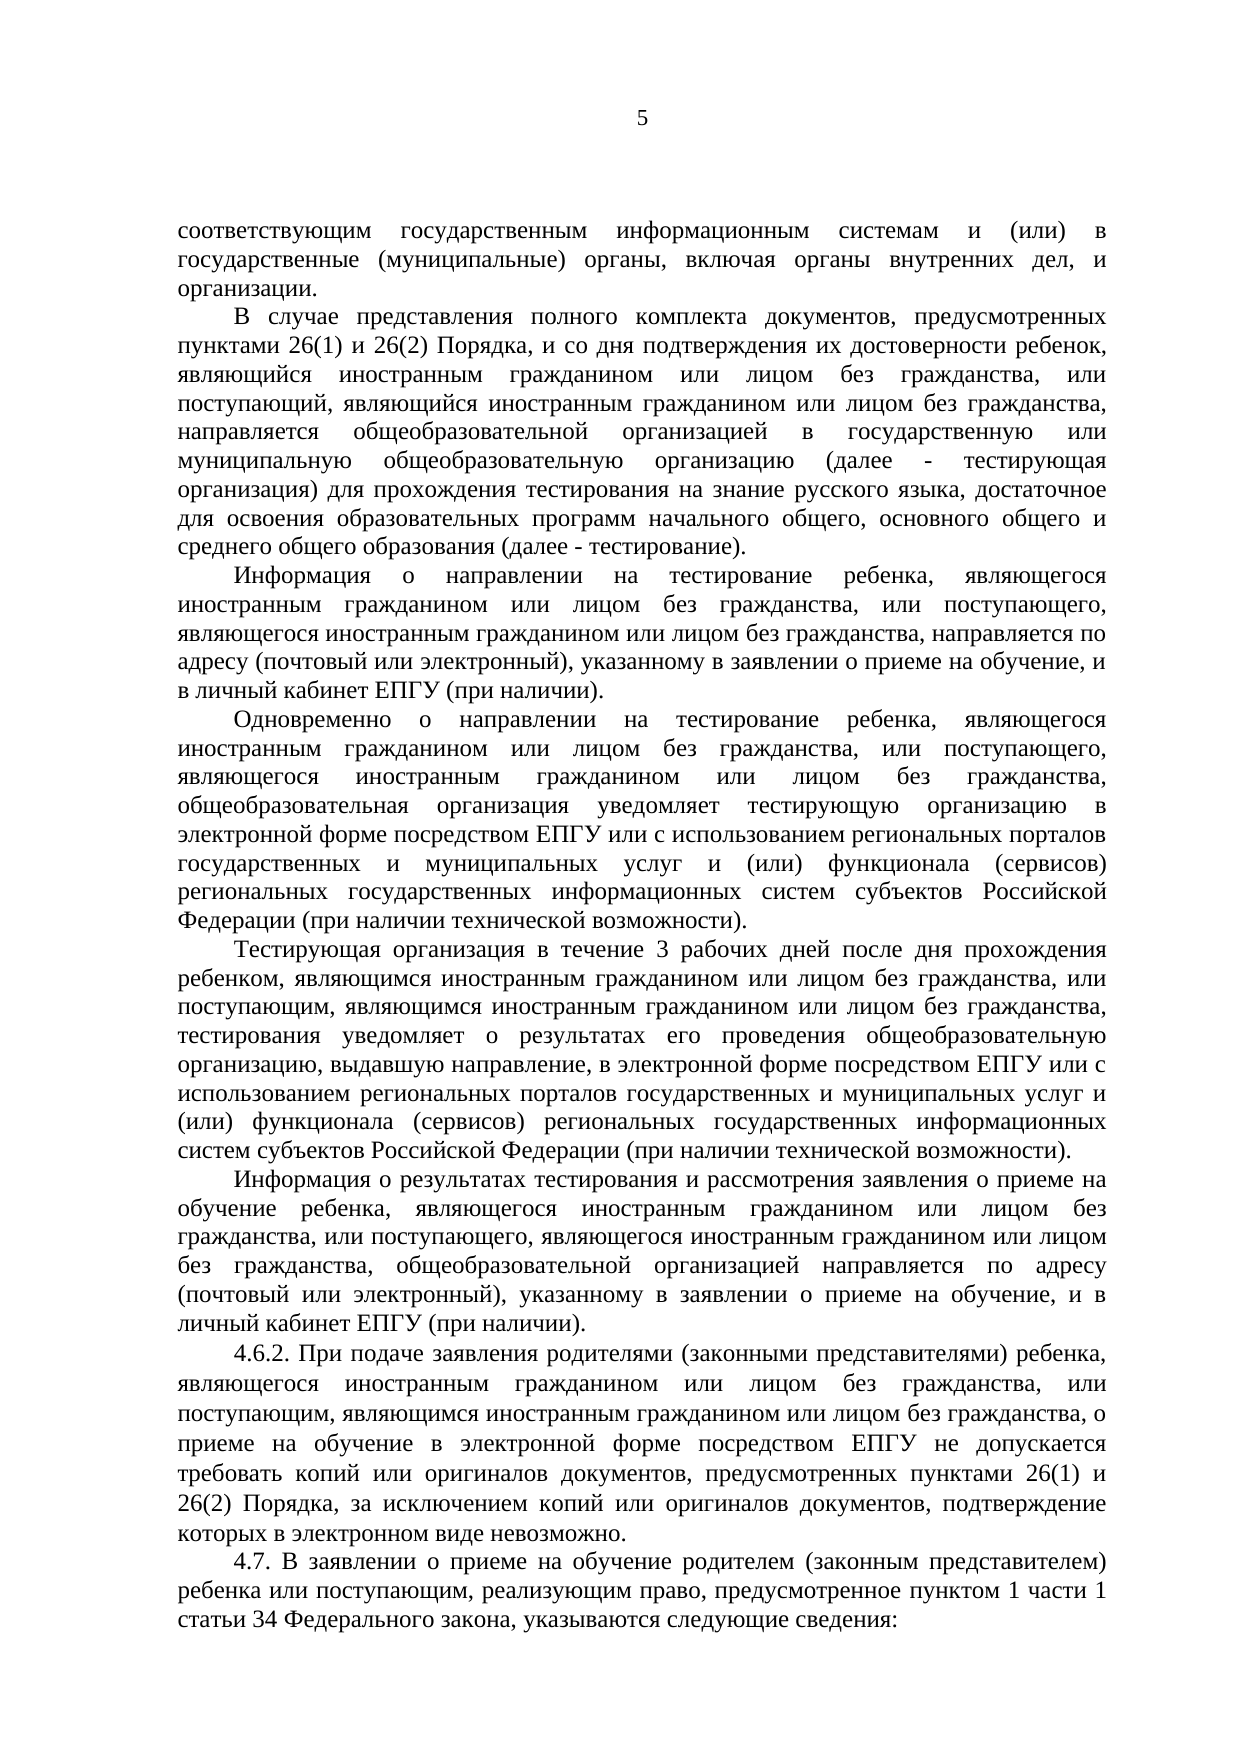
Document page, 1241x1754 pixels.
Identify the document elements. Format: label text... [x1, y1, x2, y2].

text 4.6.2. При подаче заявления родителями (законными представителями) ребенка, являющегося иностранным гражданином или лицом без гражданства, или поступающим, являющимся иностранным гражданином или лицом без гражданства, о приеме на обучение в электронной форме посредством ЕПГУ не допускается требовать копий или оригиналов документов, предусмотренных пунктами 26(1) и 26(2) Порядка, за исключением копий или оригиналов документов, подтверждение которых в электронном виде невозможно. [177, 1336, 1107, 1546]
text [177, 215, 1107, 301]
text Информация о направлении на тестирование ребенка, являющегося иностранным гражданином или лицом без гражданства, или поступающего, являющегося иностранным гражданином или лицом без гражданства, направляется по адресу (почтовый или электронный), указанному в заявлении о приеме на обучение, и в личный кабинет ЕПГУ (при наличии). [177, 560, 1107, 704]
text 4.7. В заявлении о приеме на обучение родителем (законным представителем) ребенка или поступающим, реализующим право, предусмотренное пунктом 1 части 1 статьи 34 Федерального закона, указываются следующие сведения: [177, 1546, 1107, 1633]
text В случае представления полного комплекта документов, предусмотренных пунктами 26(1) и 26(2) Порядка, и со дня подтверждения их достоверности ребенок, являющийся иностранным гражданином или лицом без гражданства, или поступающий, являющийся иностранным гражданином или лицом без гражданства, направляется общеобразовательной организацией в государственную или муниципальную общеобразовательную организацию (далее - тестирующая организация) для прохождения тестирования на знание русского языка, достаточное для освоения образовательных программ начального общего, основного общего и среднего общего образования (далее - тестирование). [177, 301, 1107, 560]
text Одновременно о направлении на тестирование ребенка, являющегося иностранным гражданином или лицом без гражданства, или поступающего, являющегося иностранным гражданином или лицом без гражданства, общеобразовательная организация уведомляет тестирующую организацию в электронной форме посредством ЕПГУ или с использованием региональных порталов государственных и муниципальных услуг и (или) функционала (сервисов) региональных государственных информационных систем субъектов Российской Федерации (при наличии технической возможности). [177, 704, 1107, 934]
text Информация о результатах тестирования и рассмотрения заявления о приеме на обучение ребенка, являющегося иностранным гражданином или лицом без гражданства, или поступающего, являющегося иностранным гражданином или лицом без гражданства, общеобразовательной организацией направляется по адресу (почтовый или электронный), указанному в заявлении о приеме на обучение, и в личный кабинет ЕПГУ (при наличии). [177, 1164, 1107, 1336]
text Тестирующая организация в течение 3 рабочих дней после дня прохождения ребенком, являющимся иностранным гражданином или лицом без гражданства, или поступающим, являющимся иностранным гражданином или лицом без гражданства, тестирования уведомляет о результатах его проведения общеобразовательную организацию, выдавшую направление, в электронной форме посредством ЕПГУ или с использованием региональных порталов государственных и муниципальных услуг и (или) функционала (сервисов) региональных государственных информационных систем субъектов Российской Федерации (при наличии технической возможности). [177, 934, 1107, 1164]
